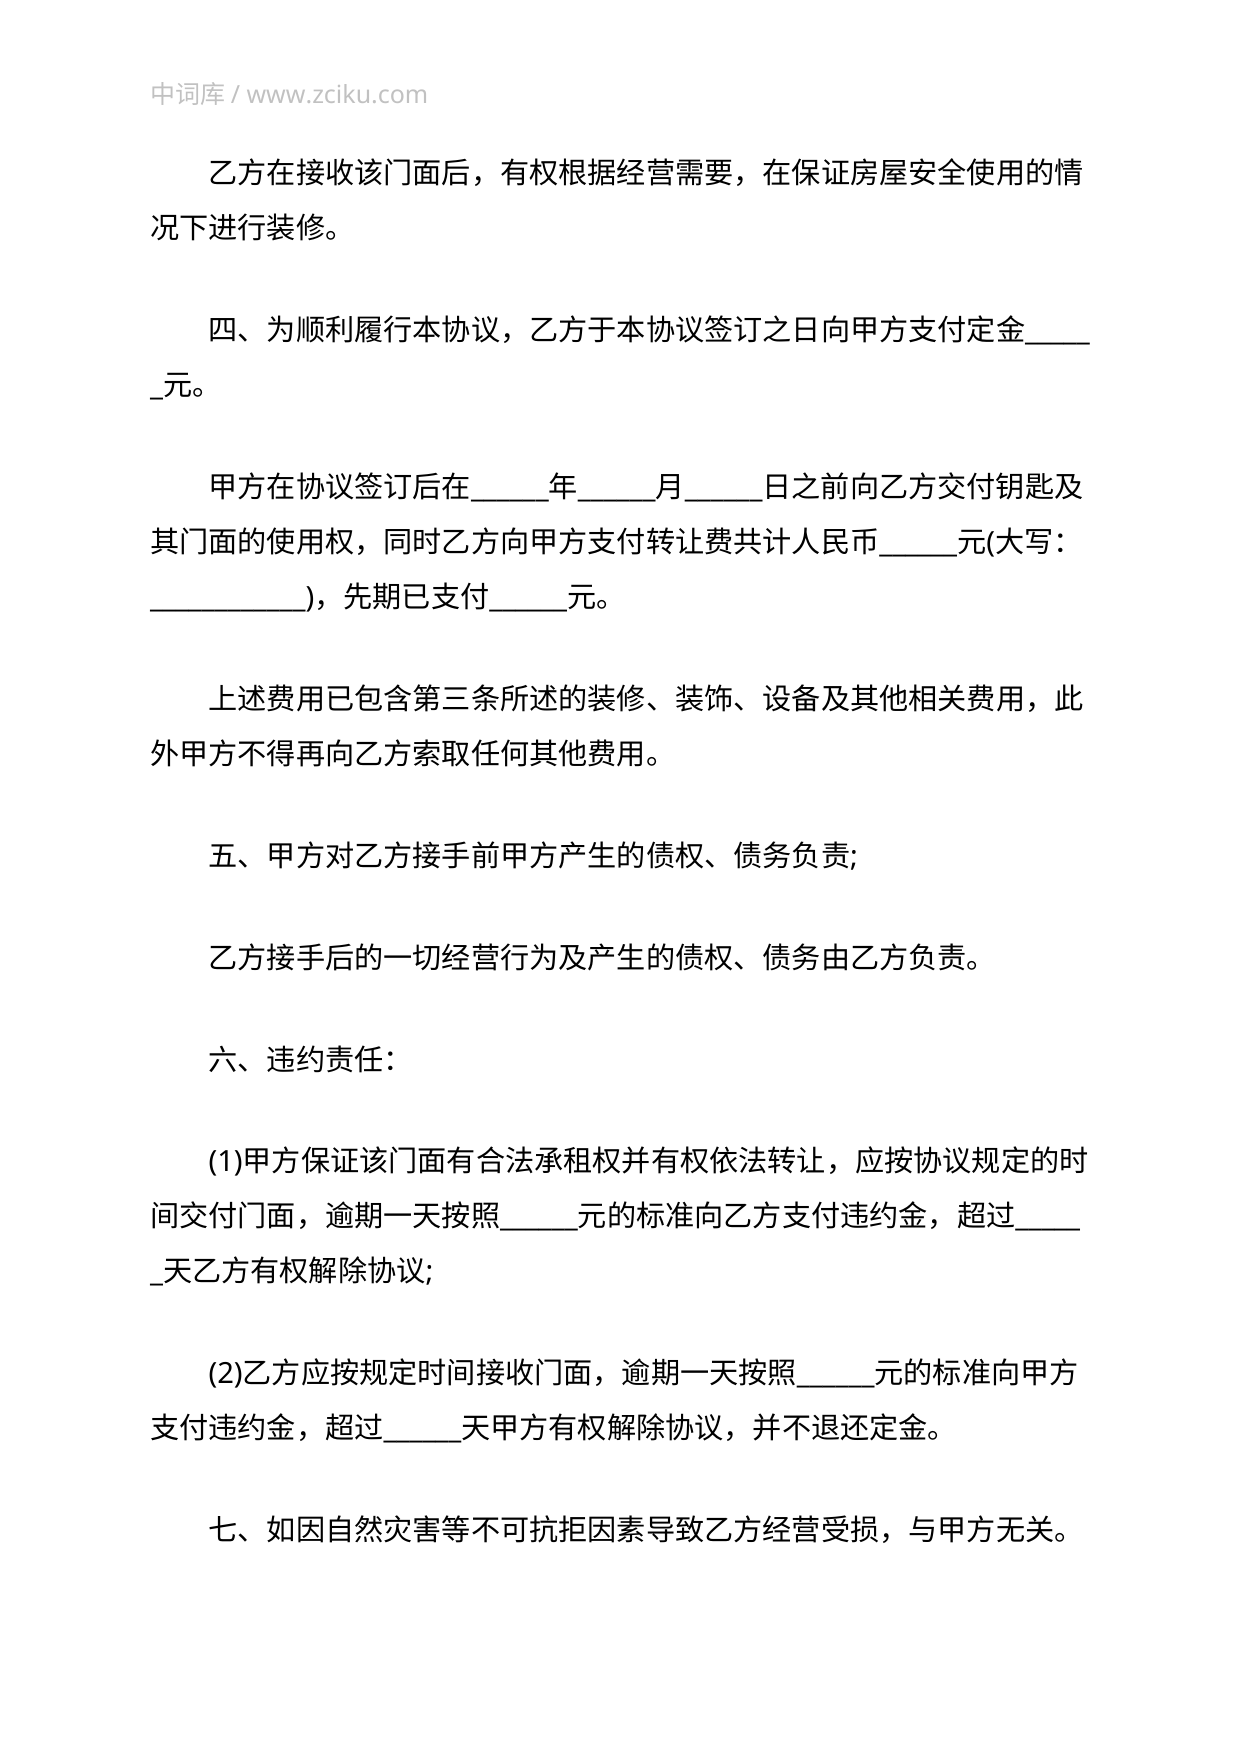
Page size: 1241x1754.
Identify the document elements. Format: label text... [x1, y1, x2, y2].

text (2)乙方应按规定时间接收门面，逾期一天按照______元的标准向甲方支付违约金，超过______天甲方有权解除协议，并不退还定金。 [150, 1350, 1090, 1447]
text 甲方在协议签订后在______年______月______日之前向乙方交付钥匙及其门面的使用权，同时乙方向甲方支付转让费共计人民币______元(大写：____________)，先期已支付______元。 [150, 464, 1090, 616]
text 乙方接手后的一切经营行为及产生的债权、债务由乙方负责。 [150, 934, 1090, 977]
text 上述费用已包含第三条所述的装修、装饰、设备及其他相关费用，此外甲方不得再向乙方索取任何其他费用。 [150, 676, 1090, 773]
text 七、如因自然灾害等不可抗拒因素导致乙方经营受损，与甲方无关。 [150, 1507, 1090, 1549]
text 四、为顺利履行本协议，乙方于本协议签订之日向甲方支付定金______元。 [150, 307, 1090, 404]
text 乙方在接收该门面后，有权根据经营需要，在保证房屋安全使用的情况下进行装修。 [150, 150, 1090, 247]
text 五、甲方对乙方接手前甲方产生的债权、债务负责; [150, 832, 1090, 875]
text 六、违约责任： [150, 1036, 1090, 1078]
text (1)甲方保证该门面有合法承租权并有权依法转让，应按协议规定的时间交付门面，逾期一天按照______元的标准向乙方支付违约金，超过______天乙方有权解除协议; [150, 1138, 1090, 1290]
